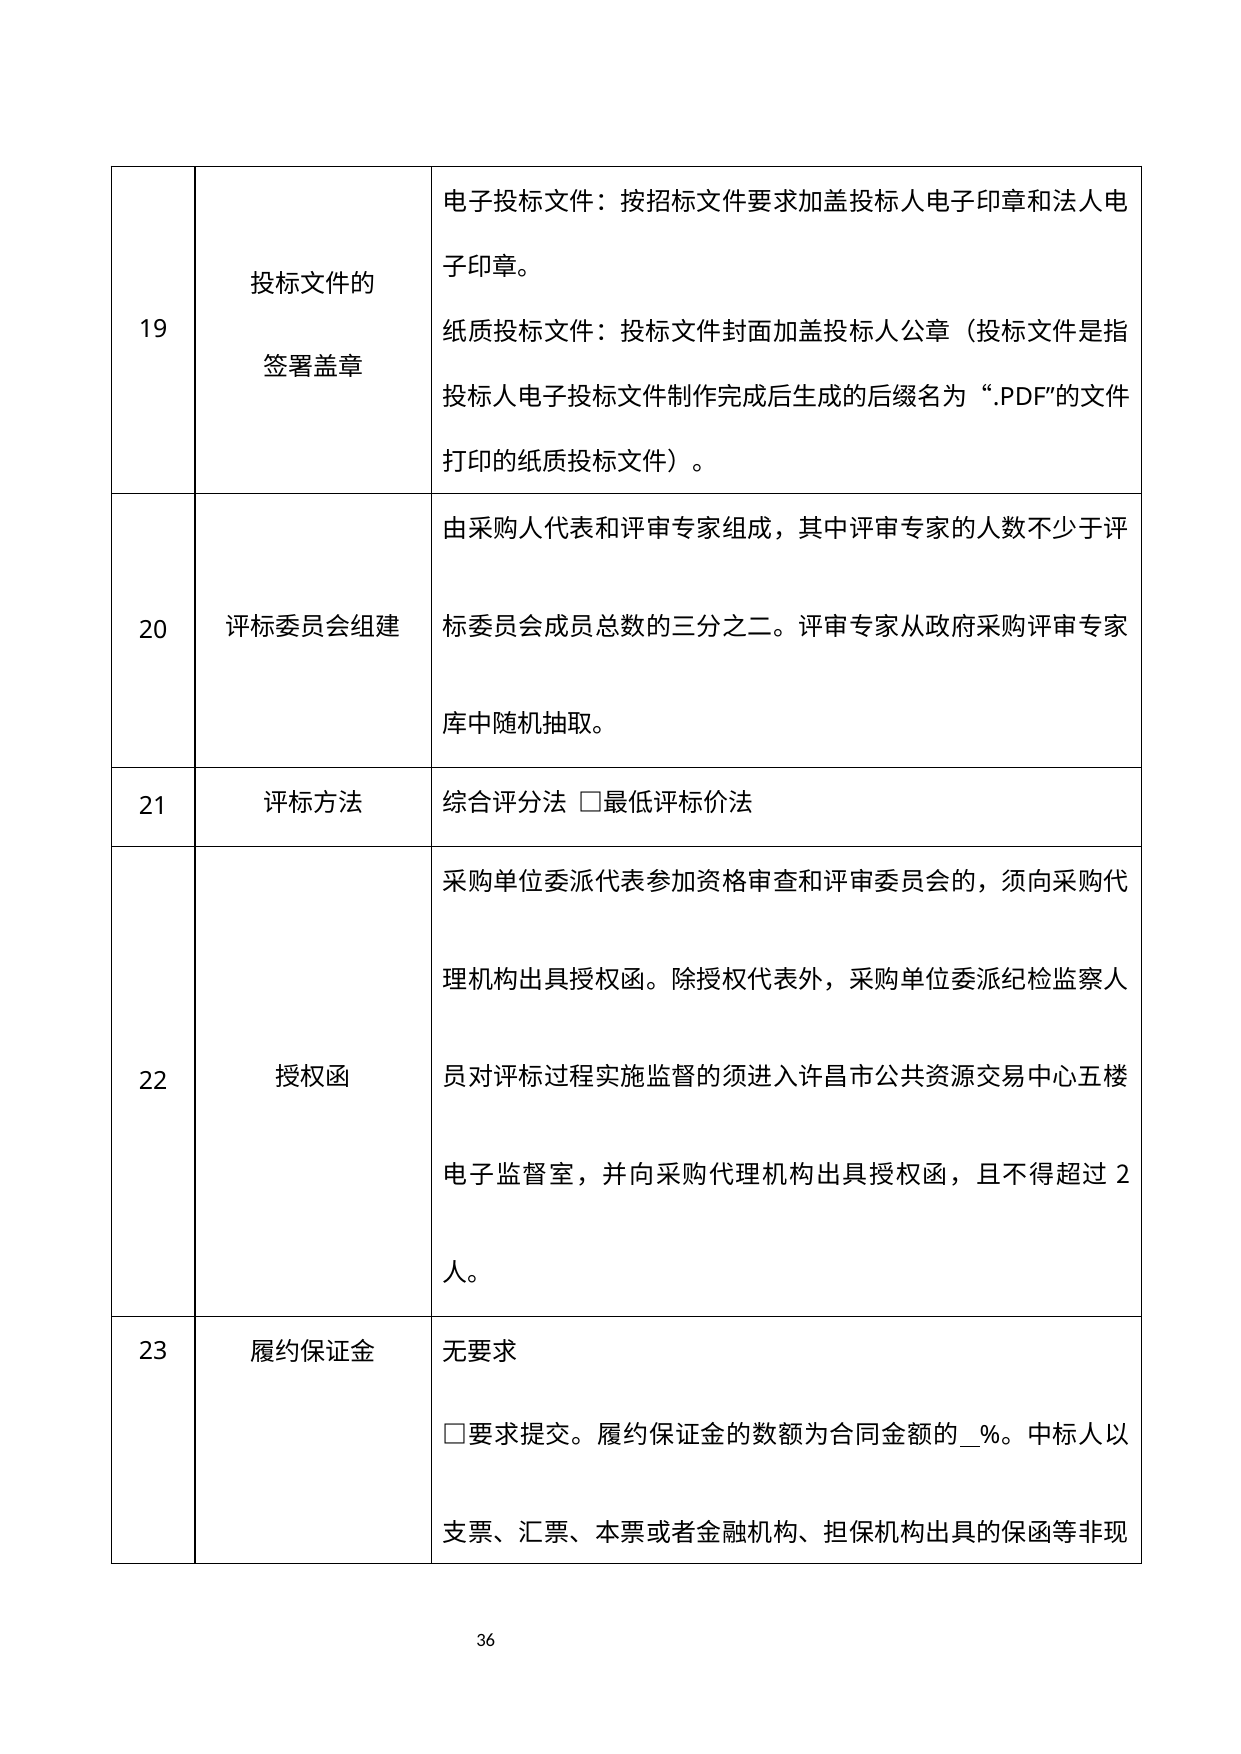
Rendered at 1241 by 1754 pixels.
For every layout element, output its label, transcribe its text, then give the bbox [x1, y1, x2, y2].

table_cell 由采购人代表和评审专家组成，其中评审专家的人数不少于评标委员会成员总数的三分之二。评审专家从政府采购评审专家库中随机抽取。 [432, 494, 1141, 767]
table_cell 19 [112, 167, 194, 493]
table_cell 综合评分法 □最低评标价法 [432, 768, 1141, 846]
table_cell 20 [112, 494, 194, 767]
table_cell 履约保证金 [196, 1317, 431, 1563]
table_cell 电子投标文件：按招标文件要求加盖投标人电子印章和法人电子印章。 纸质投标文件：投标文件封面加盖投标人公章（投标文件是指投标人电子投标文件制作完成后生成的后缀名为“.PDF”的文件打印的纸质投标文件）。 [432, 167, 1141, 493]
table_cell 采购单位委派代表参加资格审查和评审委员会的，须向采购代理机构出具授权函。除授权代表外，采购单位委派纪检监察人员对评标过程实施监督的须进入许昌市公共资源交易中心五楼电子监督室，并向采购代理机构出具授权函，且不得超过2人。 [432, 847, 1141, 1316]
table_cell 22 [112, 847, 194, 1316]
table_cell 投标文件的 签署盖章 [196, 167, 431, 493]
table_cell 授权函 [196, 847, 431, 1316]
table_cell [432, 1317, 1141, 1563]
table_cell 23 [112, 1317, 194, 1563]
table_cell 21 [112, 768, 194, 846]
table_cell 评标方法 [196, 768, 431, 846]
table_cell 评标委员会组建 [196, 494, 431, 767]
